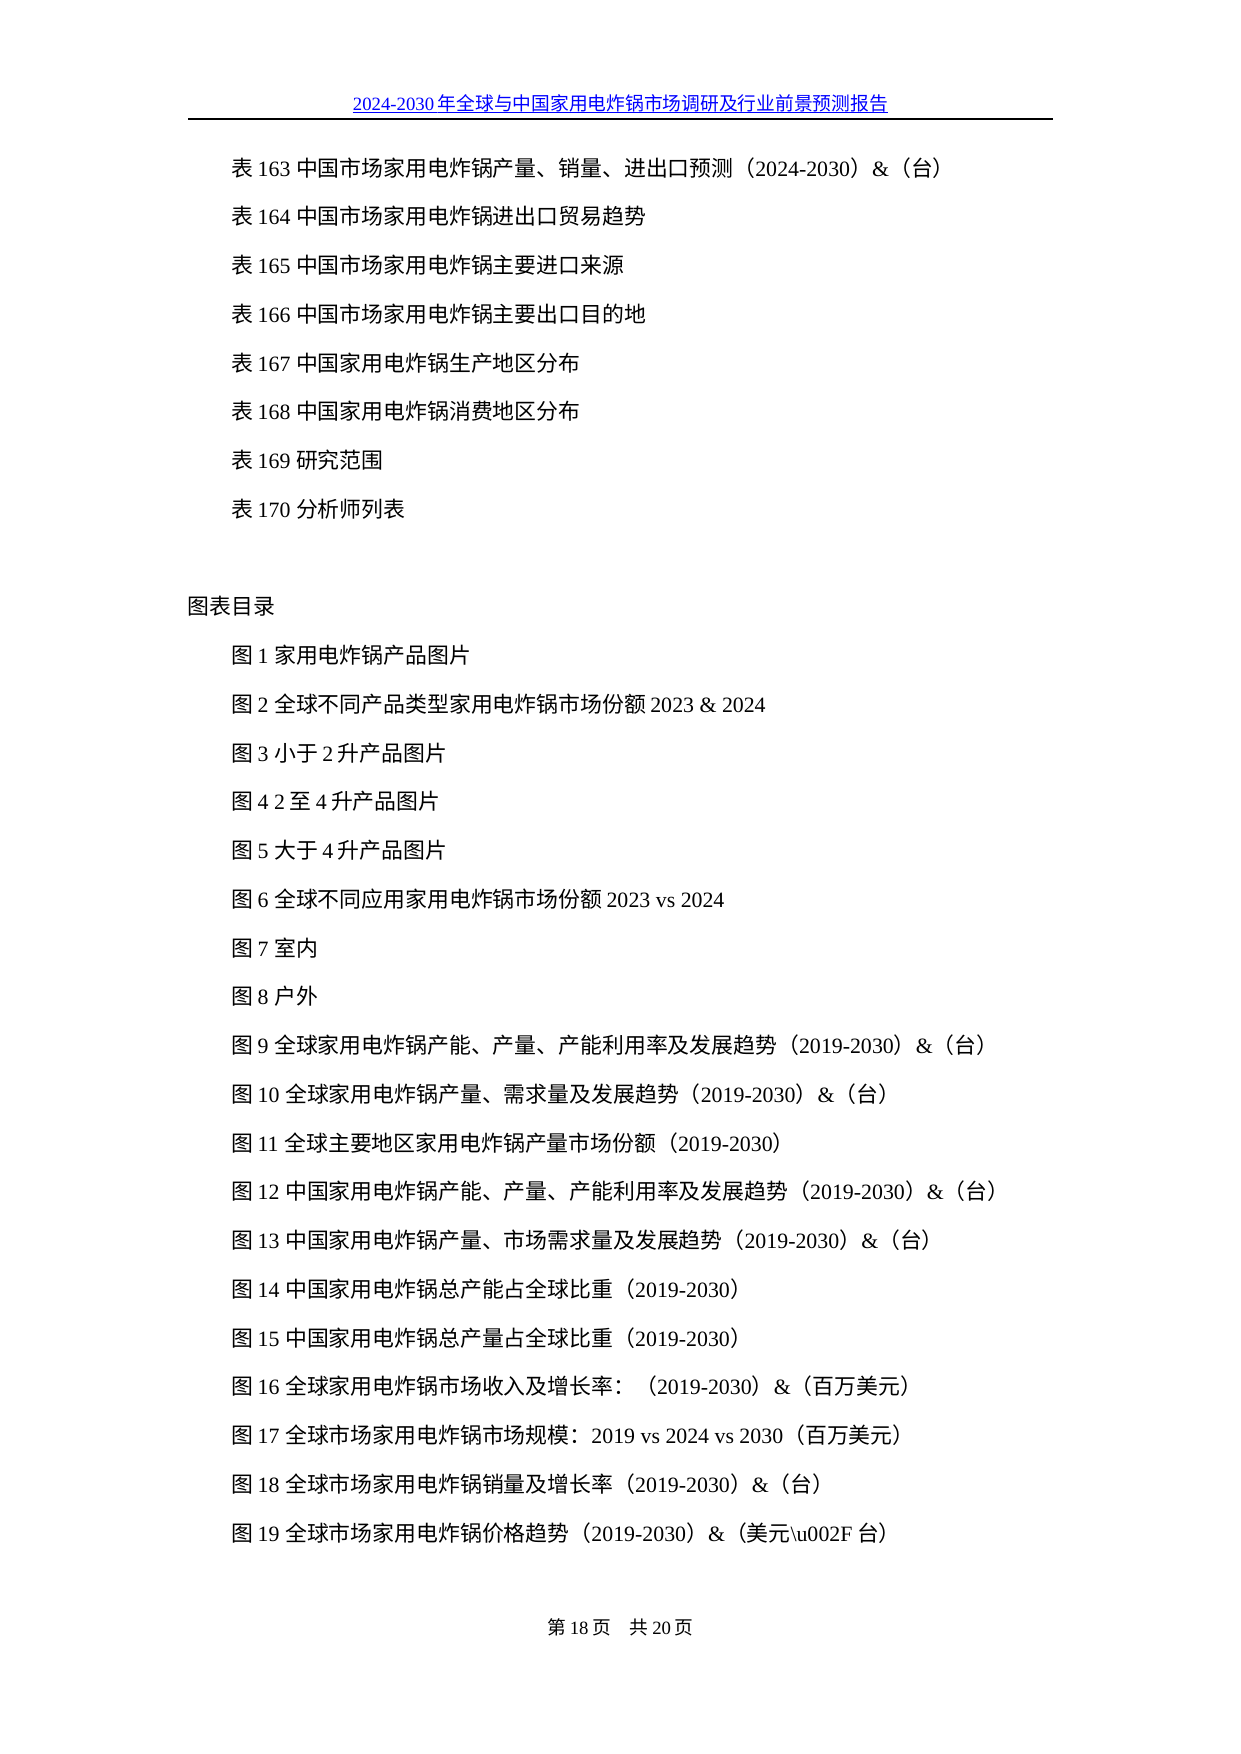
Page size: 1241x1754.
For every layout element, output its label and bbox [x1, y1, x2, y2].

text [187, 150, 1053, 1548]
